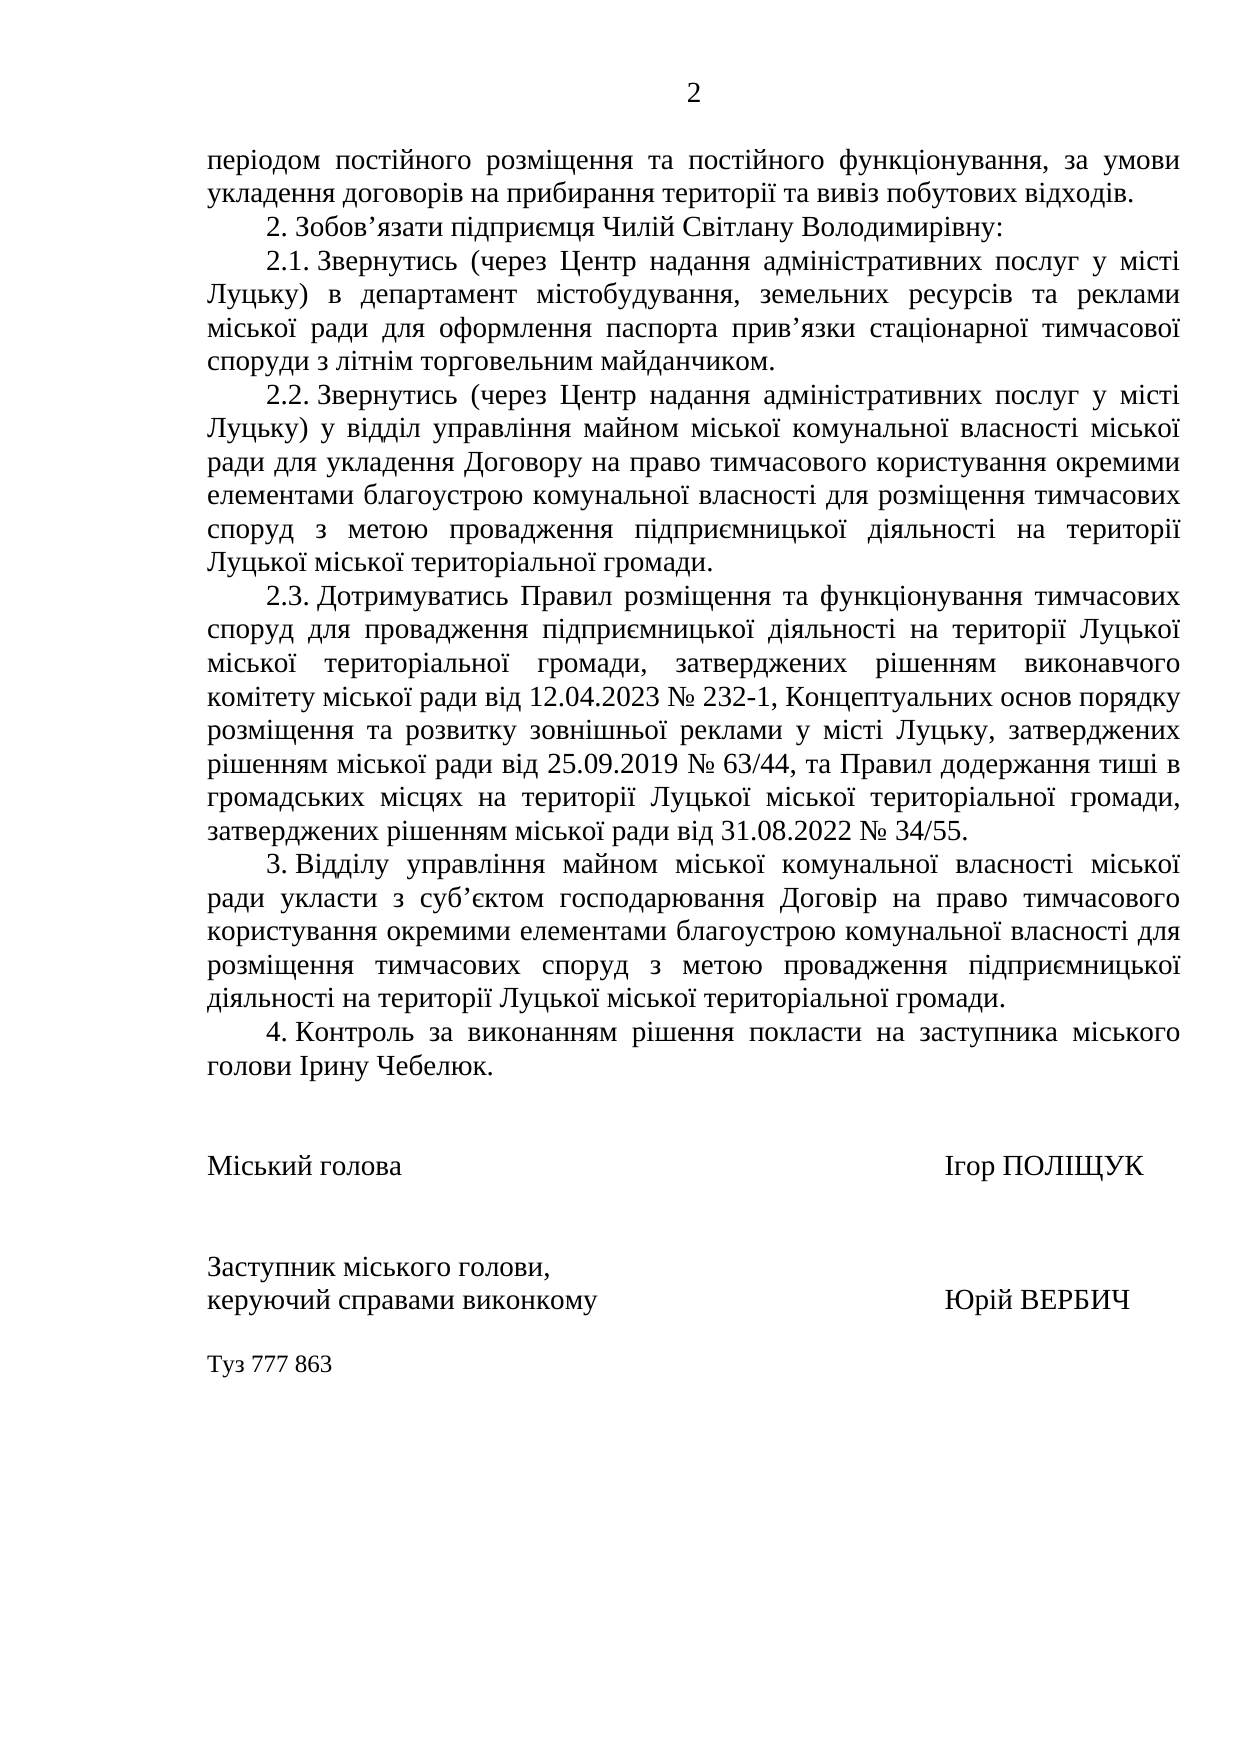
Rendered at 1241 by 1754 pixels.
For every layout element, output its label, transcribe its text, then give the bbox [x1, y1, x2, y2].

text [207, 142, 1181, 209]
text Міський голова Ігор ПОЛІЩУК [207, 1148, 1181, 1182]
text Туз 777 863 [207, 1349, 1181, 1378]
text Заступник міського голови, [207, 1249, 1181, 1282]
text 2.2. Звернутись (через Центр надання адміністративних послуг у місті Луцьку) у відділ управління майном міської комунальної власності міської ради для укладення Договору на право тимчасового користування окремими елементами благоустрою комунальної власності для розміщення тимчасових споруд з метою провадження підприємницької діяльності на території Луцької міської територіальної громади. [207, 377, 1181, 578]
text 4. Контроль за виконанням рішення покласти на заступника міського голови Ірину Чебелюк. [207, 1014, 1181, 1081]
text 3. Відділу управління майном міської комунальної власності міської ради укласти з суб’єктом господарювання Договір на право тимчасового користування окремими елементами благоустрою комунальної власності для розміщення тимчасових споруд з метою провадження підприємницької діяльності на території Луцької міської територіальної громади. [207, 846, 1181, 1014]
text 2. Зобов’язати підприємця Чилій Світлану Володимирівну: [207, 209, 1181, 243]
text керуючий справами виконкому Юрій ВЕРБИЧ [207, 1282, 1181, 1316]
text 2.3. Дотримуватись Правил розміщення та функціонування тимчасових споруд для провадження підприємницької діяльності на території Луцької міської територіальної громади, затверджених рішенням виконавчого комітету міської ради від 12.04.2023 № 232-1, Концептуальних основ порядку розміщення та розвитку зовнішньої реклами у місті Луцьку, затверджених рішенням міської ради від 25.09.2019 № 63/44, та Правил додержання тиші в громадських місцях на території Луцької міської територіальної громади, затверджених рішенням міської ради від 31.08.2022 № 34/55. [207, 578, 1181, 846]
text 2.1. Звернутись (через Центр надання адміністративних послуг у місті Луцьку) в департамент містобудування, земельних ресурсів та реклами міської ради для оформлення паспорта прив’язки стаціонарної тимчасової споруди з літнім торговельним майданчиком. [207, 243, 1181, 377]
